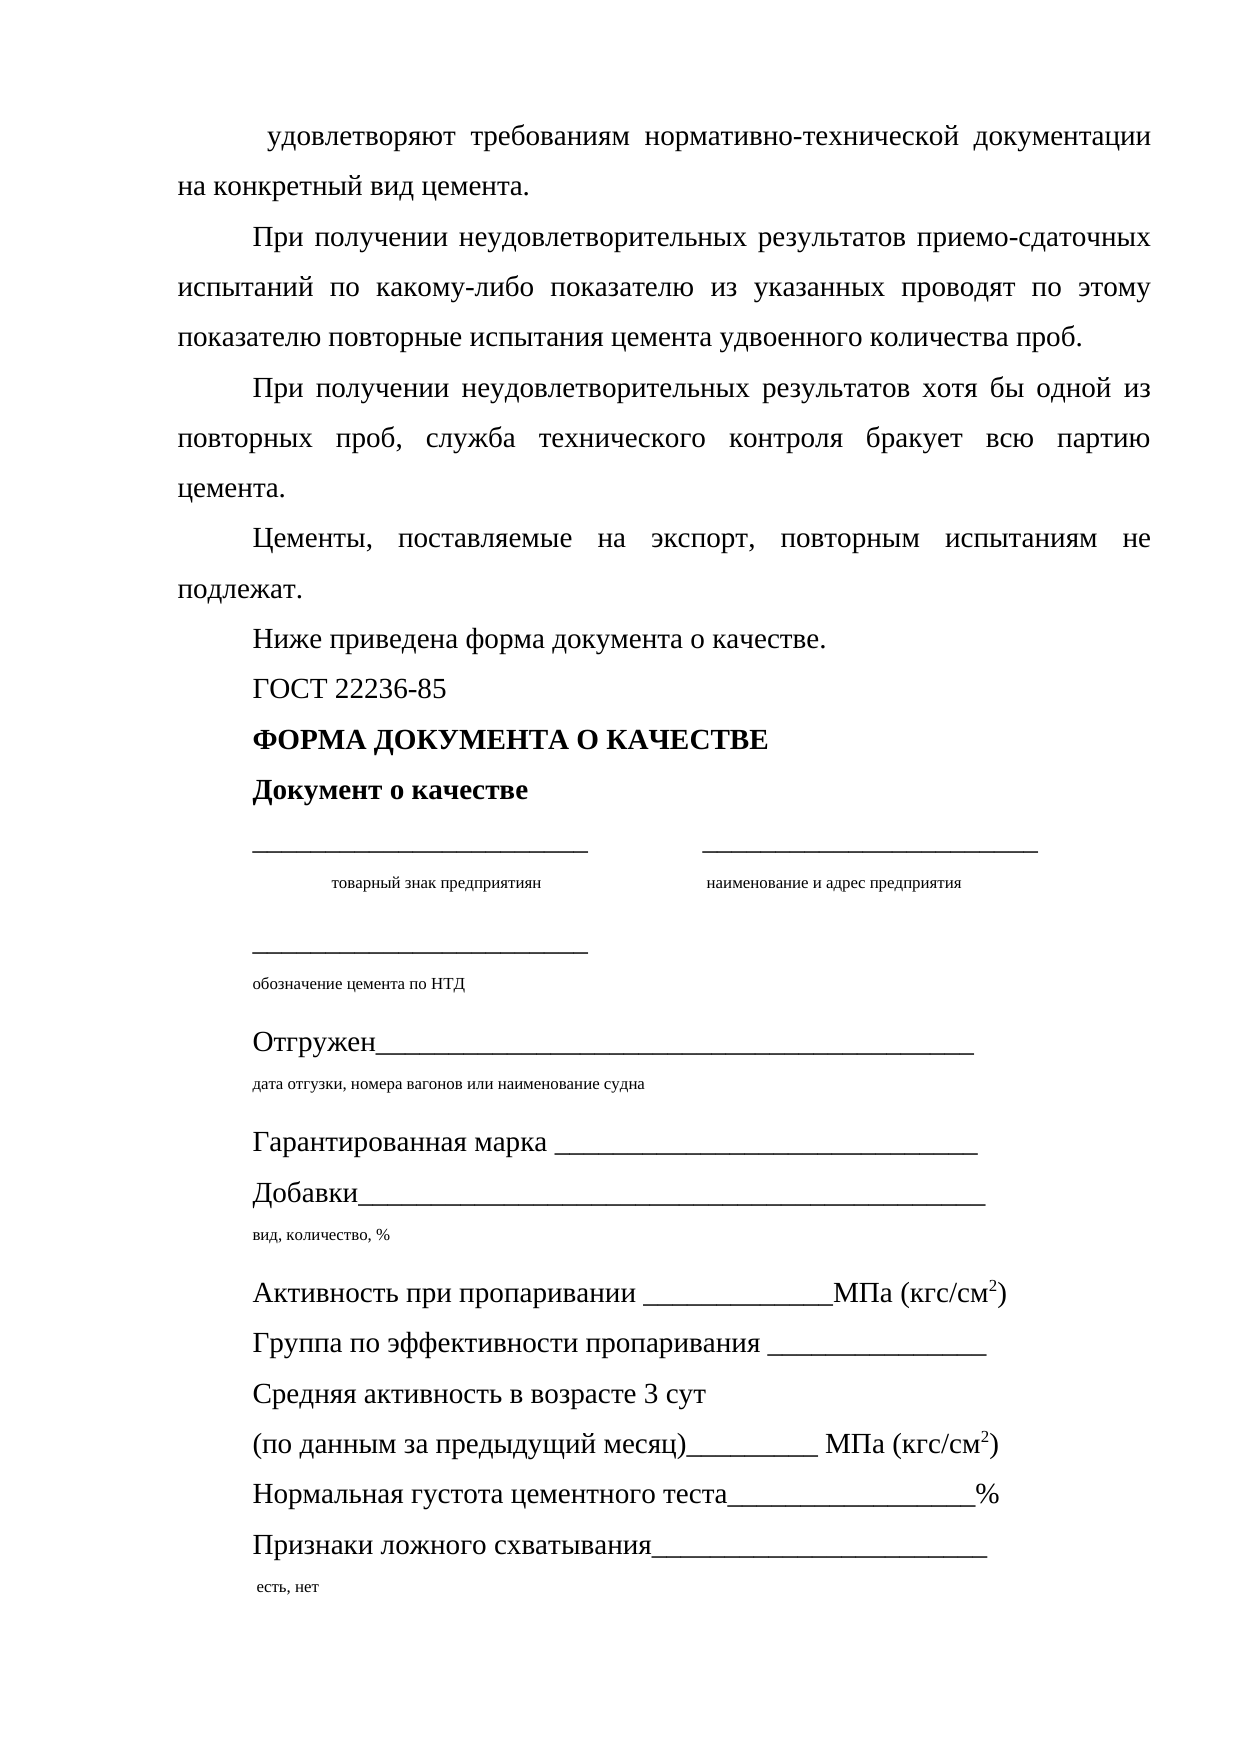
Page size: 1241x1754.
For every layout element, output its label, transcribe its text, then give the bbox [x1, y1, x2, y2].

text Ниже приведена форма документа о качестве. [177, 621, 1152, 655]
text ГОСТ 22236-85 [177, 672, 1152, 705]
text При получении неудовлетворительных результатов хотя бы одной из повторных проб, служба технического контроля бракует всю партию цемента. [177, 370, 1152, 504]
text есть, нет [177, 1577, 1152, 1611]
text обозначение цемента по НТД [177, 973, 1152, 1007]
text Добавки___________________________________________ [177, 1175, 1152, 1208]
text _______________________ [177, 923, 1152, 957]
text _______________________ _______________________ [177, 822, 1152, 856]
text удовлетворяют требованиям нормативно-технической документации на конкретный вид цемента. [177, 118, 1152, 202]
text товарный знак предприятиян наименование и адрес предприятия [177, 873, 1152, 906]
text Признаки ложного схватывания_______________________ [177, 1527, 1152, 1560]
text Цементы, поставляемые на экспорт, повторным испытаниям не подлежат. [177, 521, 1152, 604]
text Документ о качестве [177, 772, 1152, 806]
text ФОРМА ДОКУМЕНТА О КАЧЕСТВЕ [177, 722, 1152, 755]
text Отгружен_________________________________________ [177, 1024, 1152, 1057]
text дата отгузки, номера вагонов или наименование судна [177, 1074, 1152, 1108]
text Группа по эффективности пропаривания _______________ [177, 1326, 1152, 1359]
text (по данным за предыдущий месяц)_________ МПа (кгс/см2) [177, 1426, 1152, 1460]
text При получении неудовлетворительных результатов приемо-сдаточных испытаний по какому-либо показателю из указанных проводят по этому показателю повторные испытания цемента удвоенного количества проб. [177, 219, 1152, 353]
text вид, количество, % [177, 1225, 1152, 1258]
text Гарантированная марка _____________________________ [177, 1124, 1152, 1158]
text Активность при пропаривании _____________МПа (кгс/см2) [177, 1275, 1152, 1309]
text Нормальная густота цементного теста_________________% [177, 1477, 1152, 1510]
text Средняя активность в возрасте 3 сут [177, 1376, 1152, 1409]
